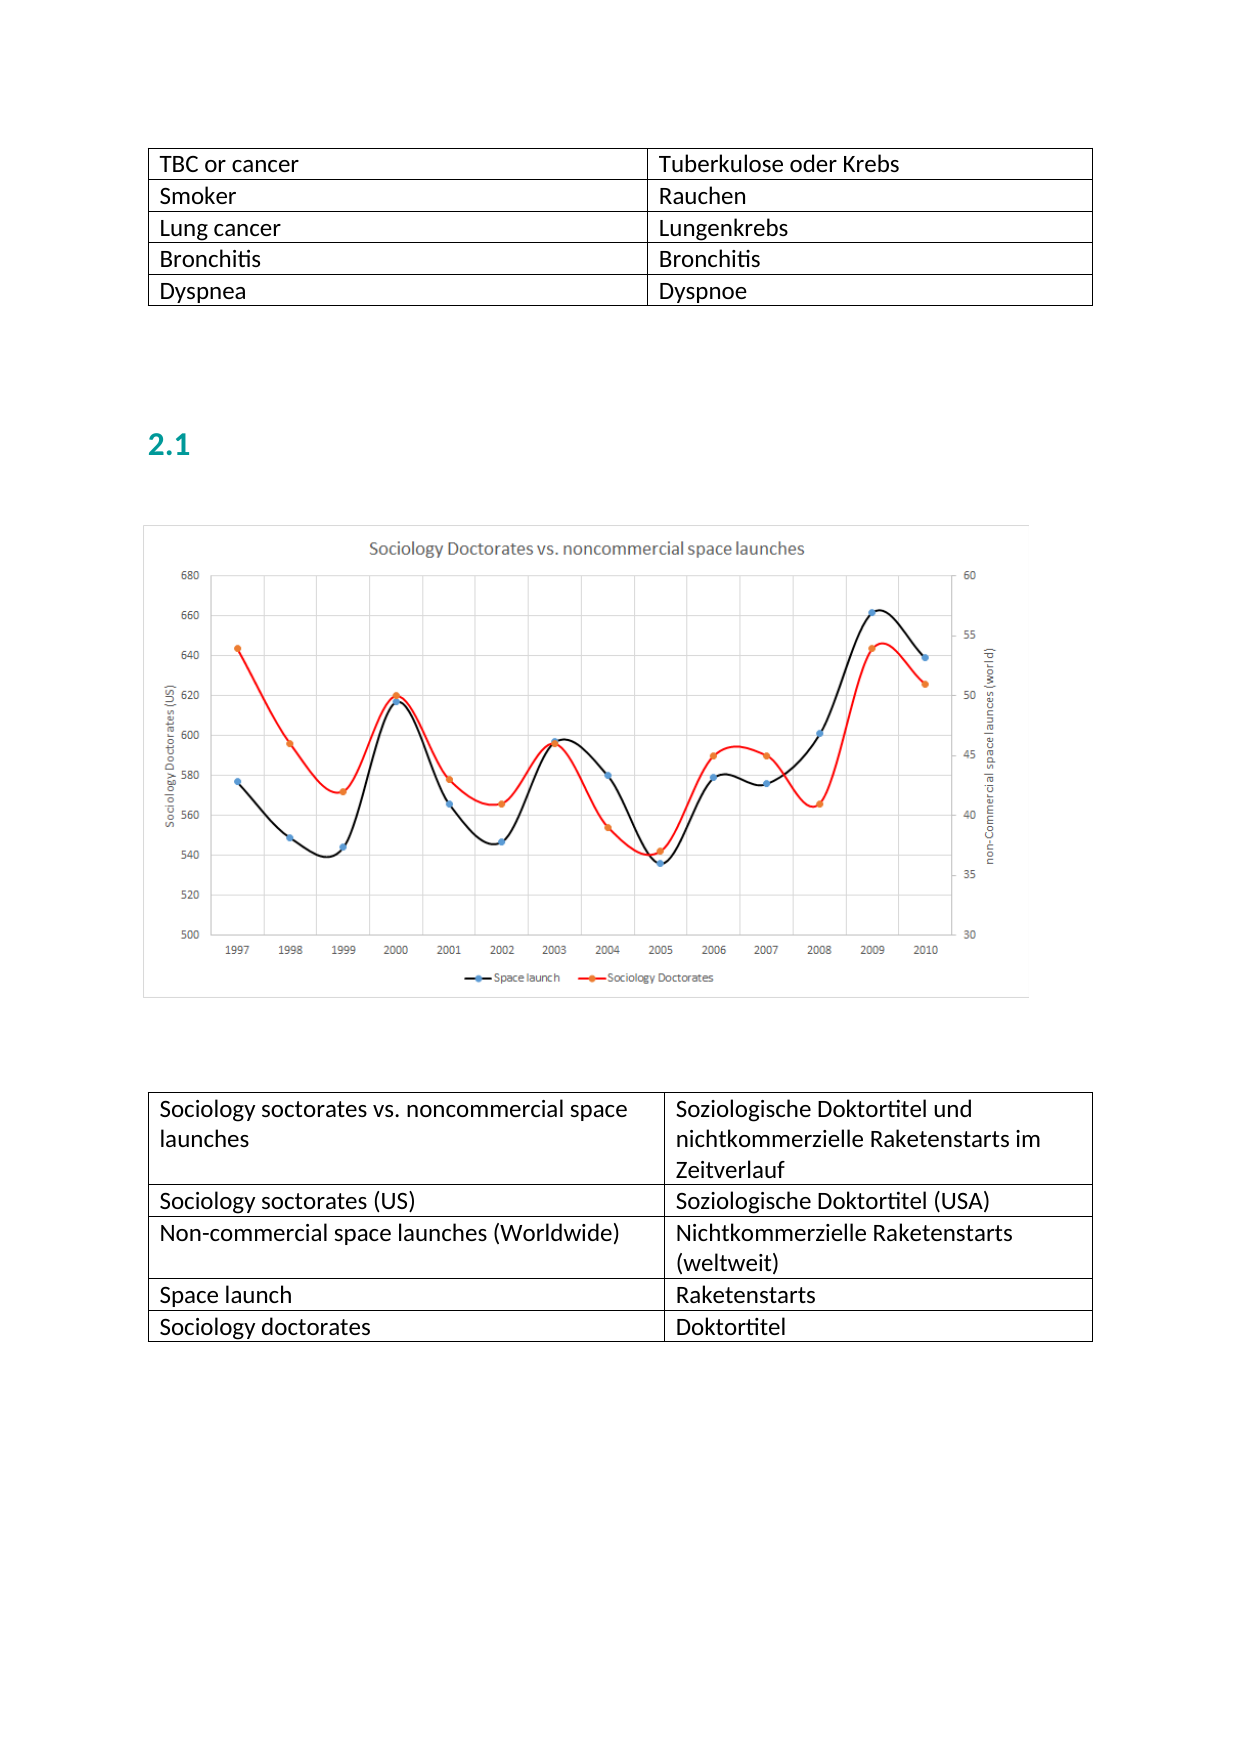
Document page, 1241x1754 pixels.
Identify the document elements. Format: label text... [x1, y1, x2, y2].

table_header Soziologische Doktortitel und nichtkommerzielle Raketenstarts im Zeitverlauf [665, 1093, 1092, 1184]
table_cell Non-commercial space launches (Worldwide) [149, 1217, 664, 1278]
table_cell Tuberkulose oder Krebs [648, 149, 1092, 179]
text 2.1 [148, 423, 1093, 464]
table_cell Nichtkommerzielle Raketenstarts (weltweit) [665, 1217, 1092, 1278]
table_cell Rauchen [648, 180, 1092, 211]
table_cell Sociology soctorates (US) [149, 1185, 664, 1216]
table_cell Sociology doctorates [149, 1311, 664, 1341]
picture [143, 525, 1029, 998]
table_cell Space launch [149, 1279, 664, 1309]
table_cell Doktortitel [665, 1311, 1092, 1341]
table_cell Soziologische Doktortitel (USA) [665, 1185, 1092, 1216]
table_cell Bronchitis [149, 243, 647, 274]
table_header Sociology soctorates vs. noncommercial space launches [149, 1093, 664, 1184]
table_cell TBC or cancer [149, 149, 647, 179]
table_cell Lungenkrebs [648, 212, 1092, 242]
table_cell Dyspnoe [648, 275, 1092, 305]
table_cell Dyspnea [149, 275, 647, 305]
table_cell Lung cancer [149, 212, 647, 242]
table_cell Bronchitis [648, 243, 1092, 274]
table_cell Raketenstarts [665, 1279, 1092, 1309]
table_cell Smoker [149, 180, 647, 211]
